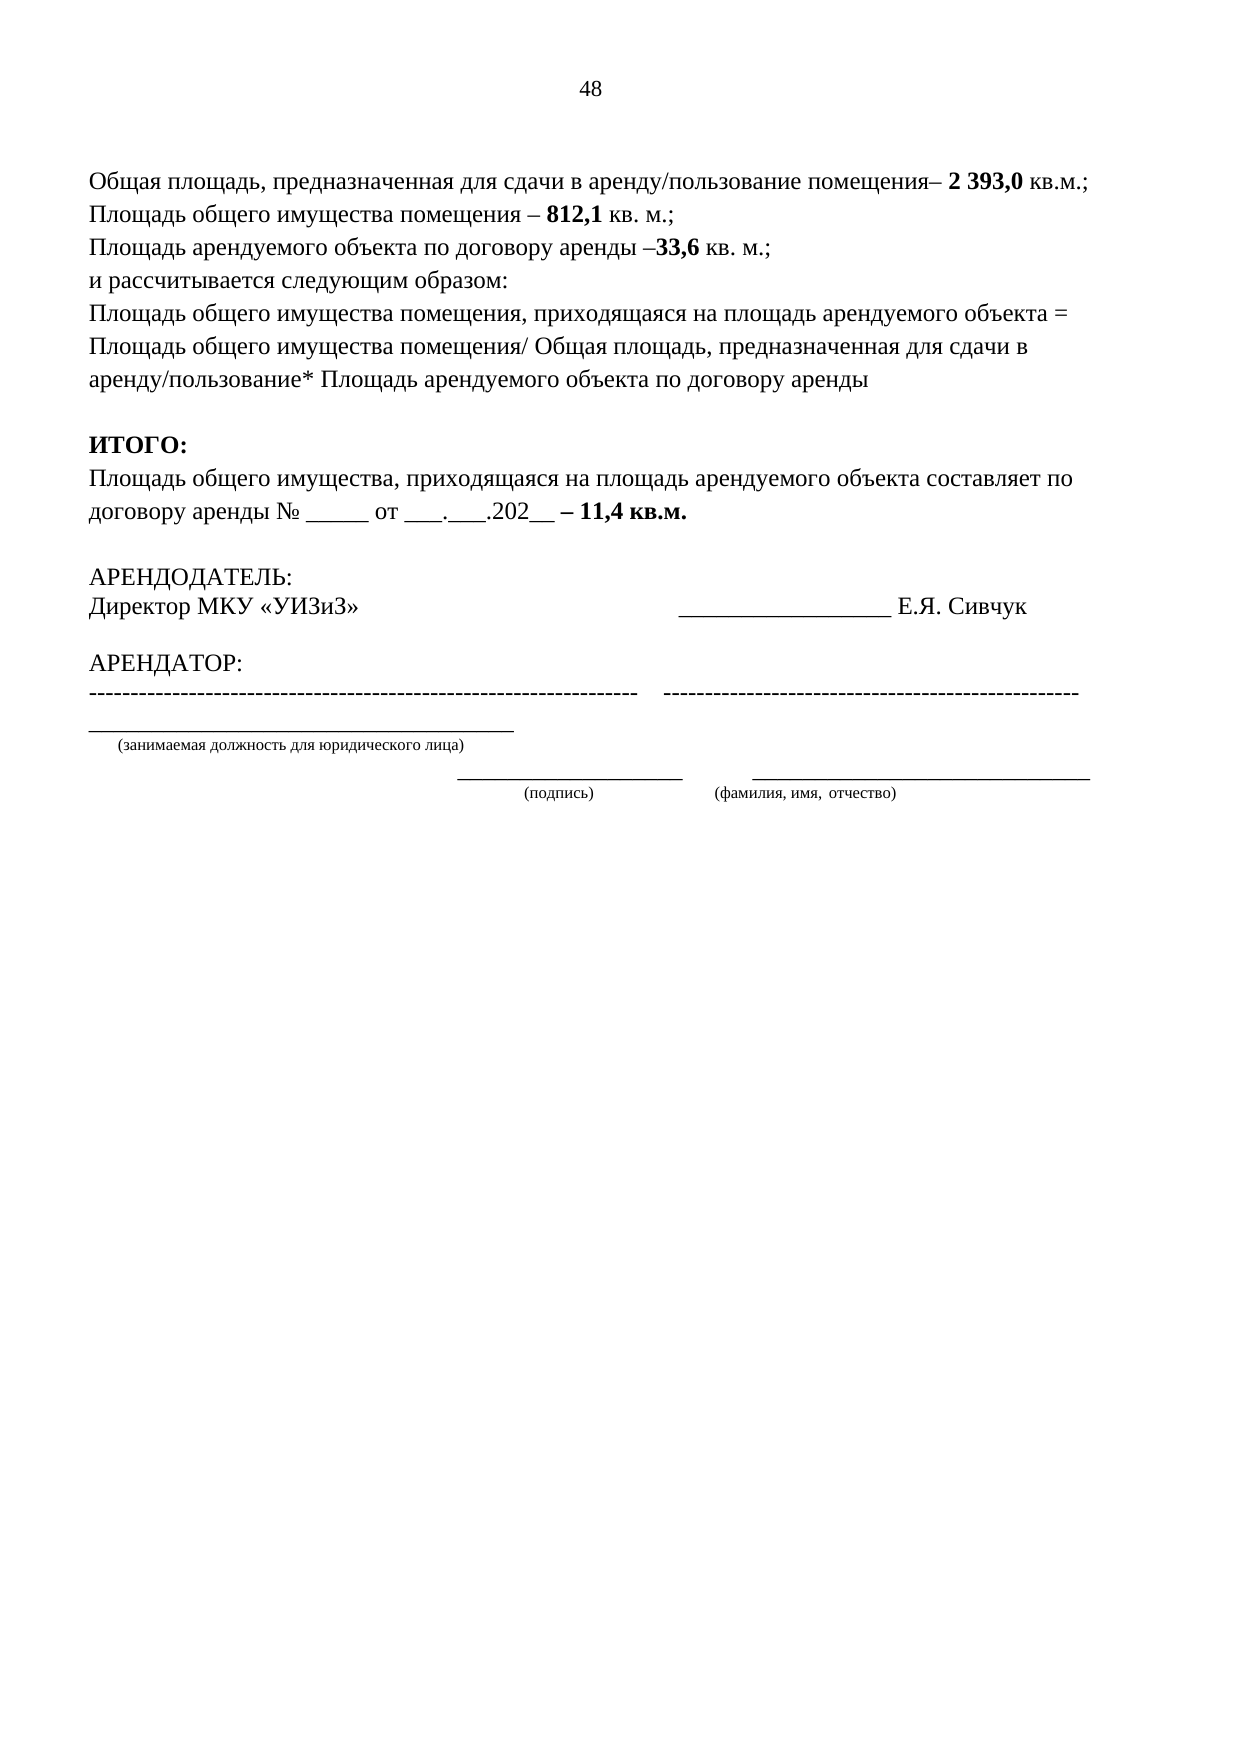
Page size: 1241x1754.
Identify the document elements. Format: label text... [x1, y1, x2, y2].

text Площадь арендуемого объекта по договору аренды –33,6 кв. м.; [88, 232, 1092, 261]
text __________________________________ [88, 706, 1092, 735]
text ИТОГО: [88, 430, 1092, 459]
text АРЕНДАТОР: [88, 648, 1092, 677]
text __________________ ___________________________ [88, 754, 1092, 783]
text АРЕНДОДАТЕЛЬ: [88, 562, 1092, 591]
text ------------------------------------------------------------------ -------------------------------------------------- [88, 677, 1092, 706]
text и рассчитывается следующим образом: [88, 265, 1092, 294]
text Площадь общего имущества, приходящаяся на площадь арендуемого объекта составляет по договору аренды № _____ от ___.___.202__ – 11,4 кв.м. [88, 463, 1092, 525]
text Площадь общего имущества помещения, приходящаяся на площадь арендуемого объекта = Площадь общего имущества помещения/ Общая площадь, предназначенная для сдачи в аренду/пользование* Площадь арендуемого объекта по договору аренды [88, 298, 1092, 393]
text (подпись) (фамилия, имя, отчество) [88, 783, 1092, 802]
text Директор МКУ «УИЗиЗ» _________________ Е.Я. Сивчук [88, 591, 1092, 620]
text (занимаемая должность для юридического лица) [88, 735, 1092, 754]
text Площадь общего имущества помещения – 812,1 кв. м.; [88, 199, 1092, 228]
text Общая площадь, предназначенная для сдачи в аренду/пользование помещения– 2 393,0 кв.м.; [88, 166, 1092, 195]
